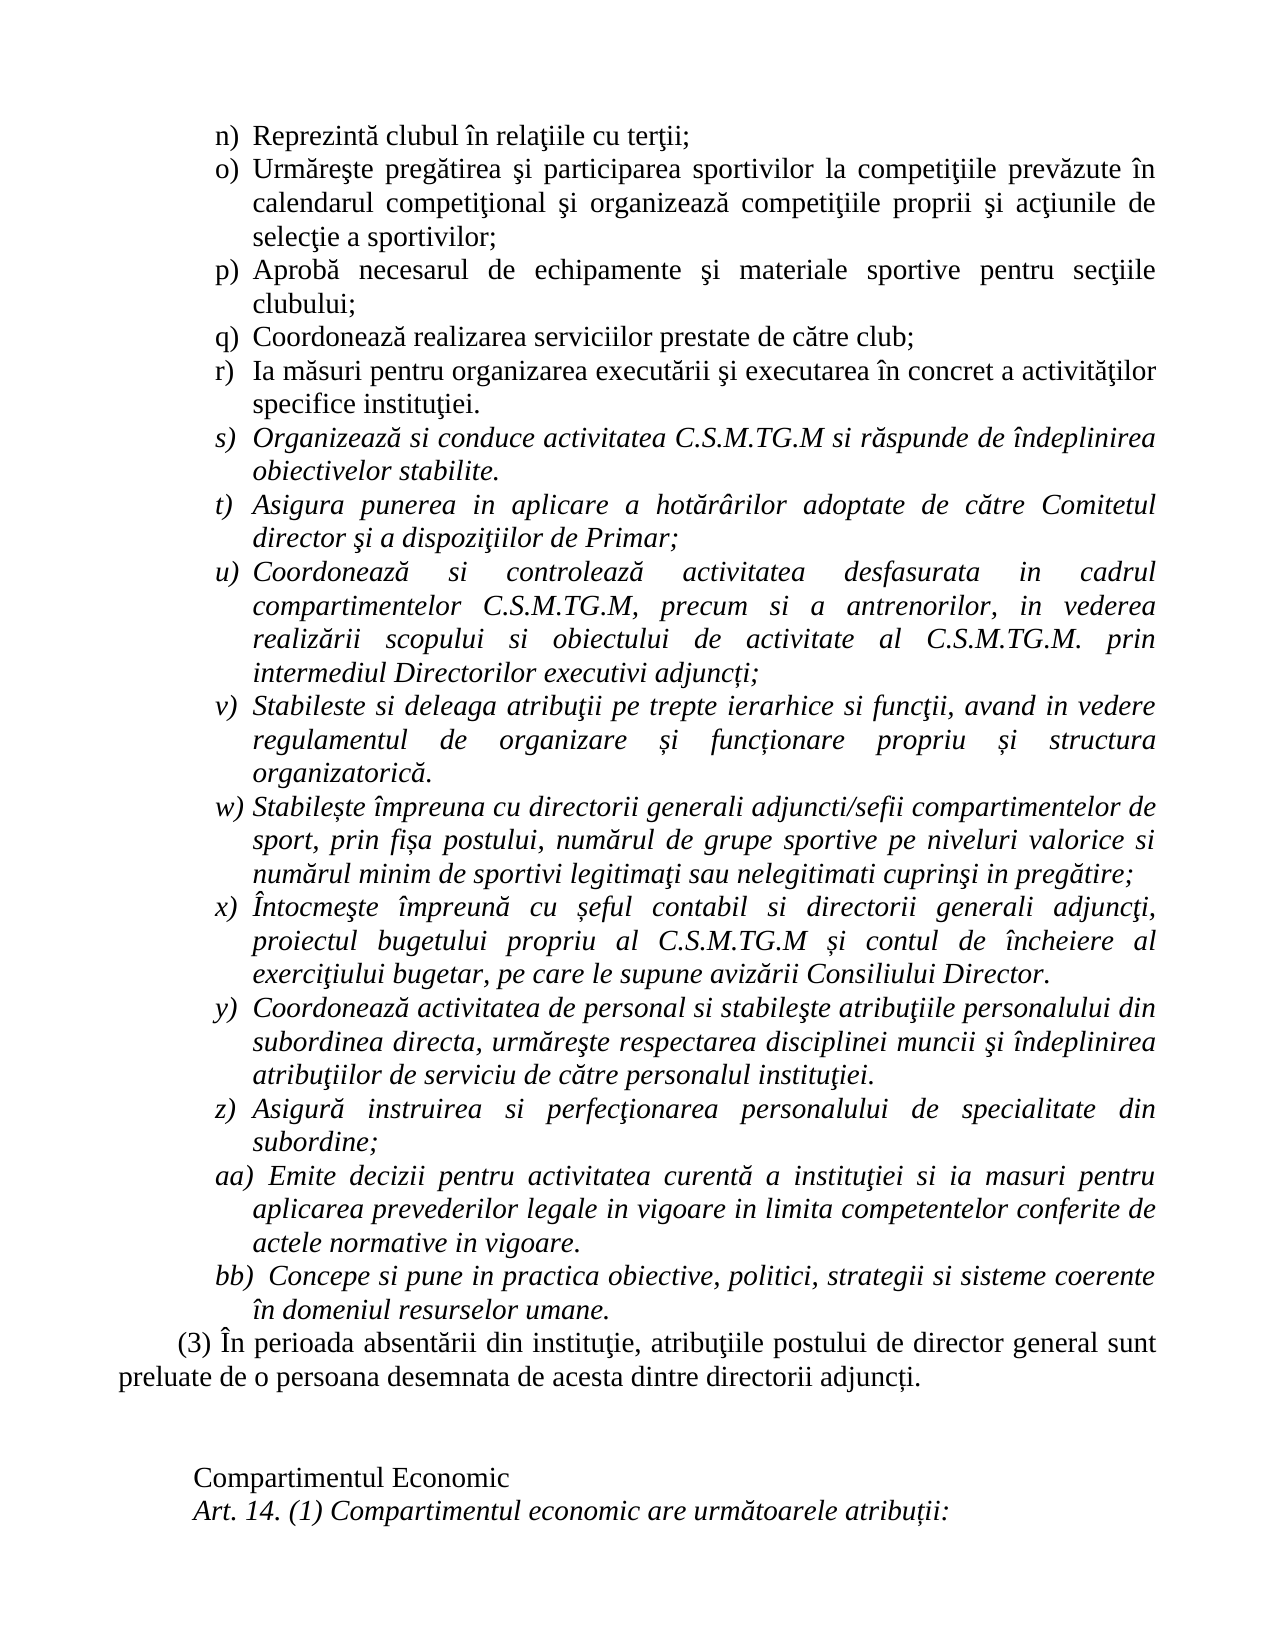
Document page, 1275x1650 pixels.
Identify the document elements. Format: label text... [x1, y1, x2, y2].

list Reprezintă clubul în relaţiile cu terţii; [215, 118, 1157, 152]
text Art. 14. (1) Compartimentul economic are următoarele atribuții: [118, 1493, 1157, 1527]
list Coordonează activitatea de personal si stabileşte atribuţiile personalului din subordinea directa, urmăreşte respectarea disciplinei muncii şi îndeplinirea atribuţiilor de serviciu de către personalul instituţiei. [215, 990, 1157, 1091]
list Urmăreşte pregătirea şi participarea sportivilor la competiţiile prevăzute în calendarul competiţional şi organizează competiţiile proprii şi acţiunile de selecţie a sportivilor; [215, 152, 1157, 252]
list Stabilește împreuna cu directorii generali adjuncti/sefii compartimentelor de sport, prin fișa postului, numărul de grupe sportive pe niveluri valorice si numărul minim de sportivi legitimaţi sau nelegitimati cuprinşi in pregătire; [215, 789, 1157, 889]
list Ia măsuri pentru organizarea executării şi executarea în concret a activităţilor specifice instituţiei. [215, 353, 1157, 420]
list Asigura punerea in aplicare a hotărârilor adoptate de către Comitetul director şi a dispoziţiilor de Primar; [215, 487, 1157, 554]
text Compartimentul Economic [118, 1460, 1157, 1493]
list Aprobă necesarul de echipamente şi materiale sportive pentru secţiile clubului; [215, 252, 1157, 319]
text (3) În perioada absentării din instituţie, atribuţiile postului de director general sunt preluate de o persoana desemnata de acesta dintre directorii adjuncți. [118, 1326, 1157, 1393]
list Coordonează si controlează activitatea desfasurata in cadrul compartimentelor C.S.M.TG.M, precum si a antrenorilor, in vederea realizării scopului si obiectului de activitate al C.S.M.TG.M. prin intermediul Directorilor executivi adjuncți; [215, 554, 1157, 688]
list Coordonează realizarea serviciilor prestate de către club; [215, 319, 1157, 353]
list Asigură instruirea si perfecţionarea personalului de specialitate din subordine; [215, 1091, 1157, 1158]
list Stabileste si deleaga atribuţii pe trepte ierarhice si funcţii, avand in vedere regulamentul de organizare și funcționare propriu și structura organizatorică. [215, 688, 1157, 789]
list Concepe si pune in practica obiective, politici, strategii si sisteme coerente în domeniul resurselor umane. [215, 1258, 1157, 1326]
list Emite decizii pentru activitatea curentă a instituţiei si ia masuri pentru aplicarea prevederilor legale in vigoare in limita competentelor conferite de actele normative in vigoare. [215, 1158, 1157, 1258]
list Organizează si conduce activitatea C.S.M.TG.M si răspunde de îndeplinirea obiectivelor stabilite. [215, 420, 1157, 487]
list Întocmeşte împreună cu șeful contabil si directorii generali adjuncţi, proiectul bugetului propriu al C.S.M.TG.M și contul de încheiere al exerciţiului bugetar, pe care le supune avizării Consiliului Director. [215, 889, 1157, 990]
